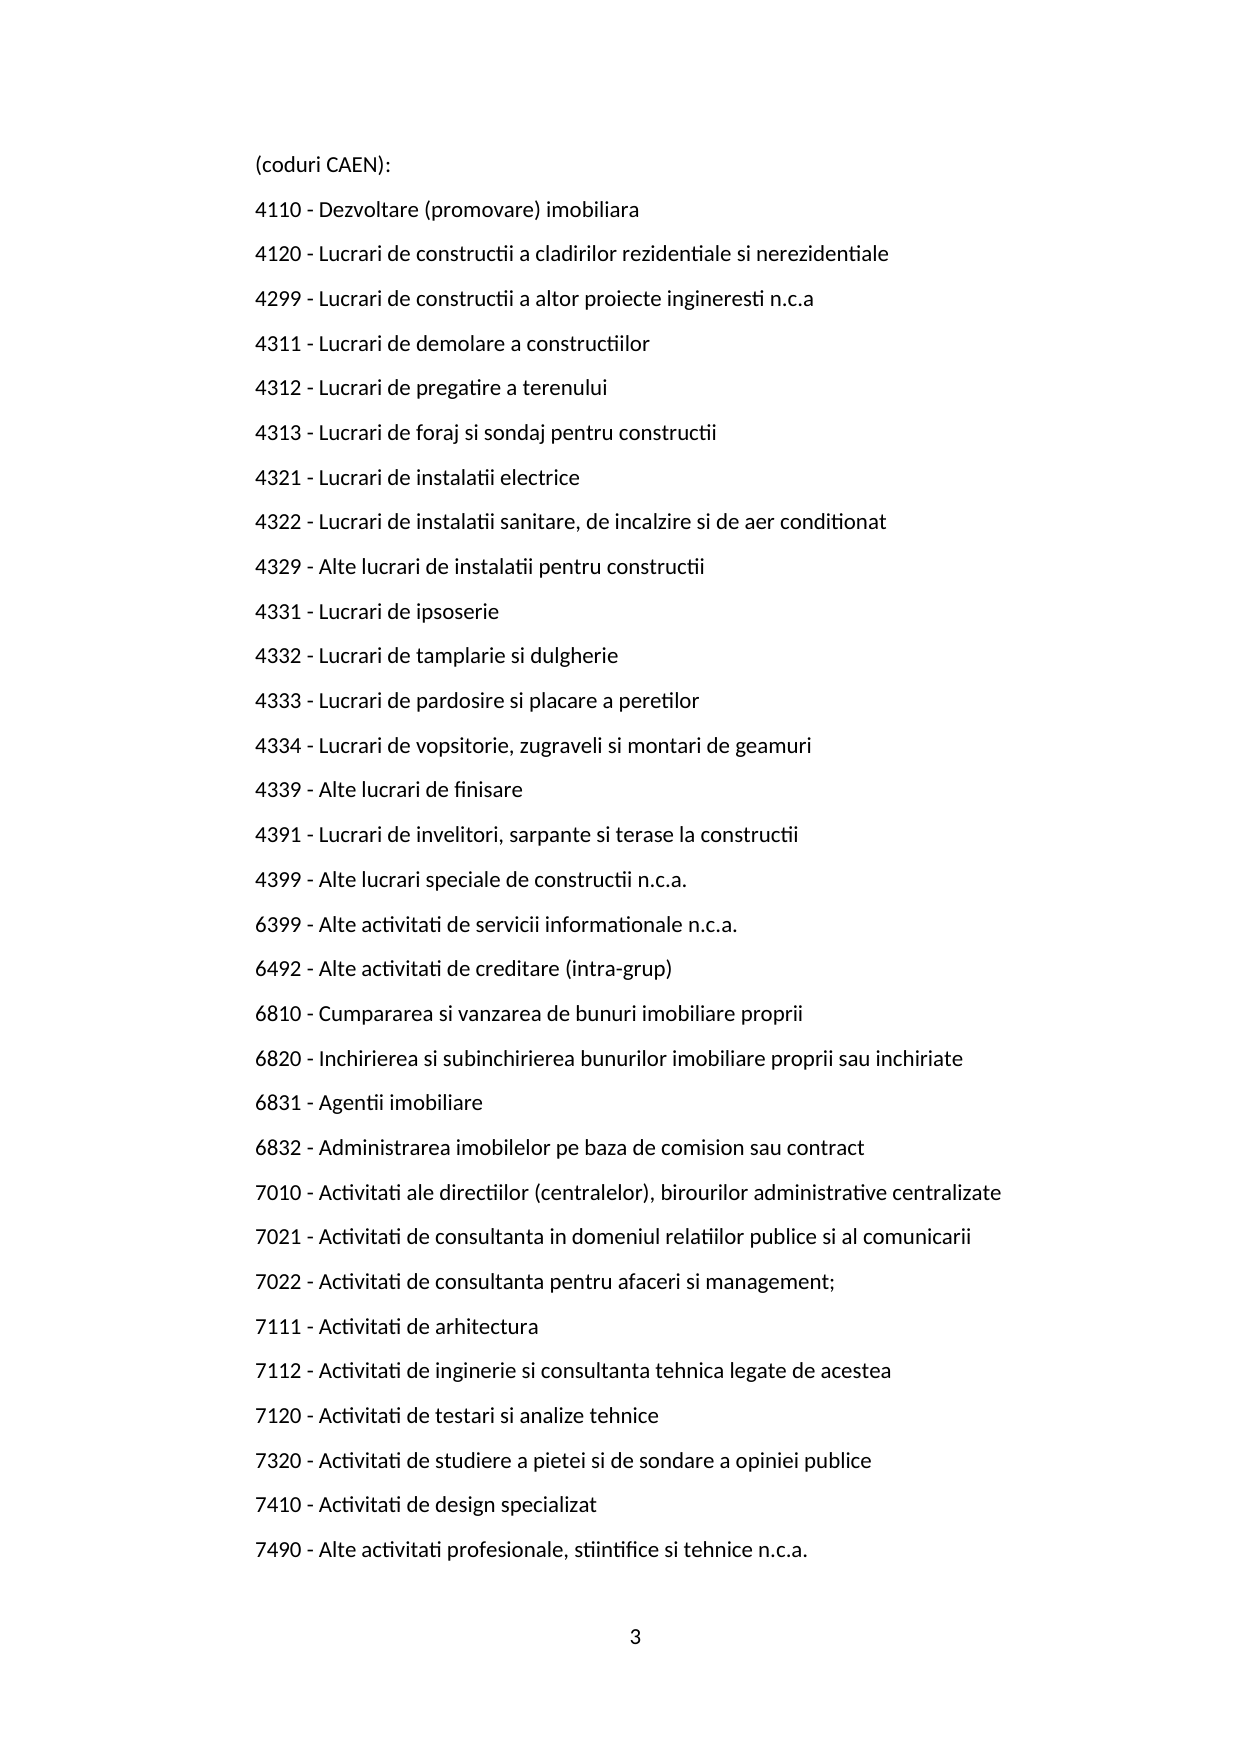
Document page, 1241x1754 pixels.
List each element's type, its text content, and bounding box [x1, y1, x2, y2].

text 7111 - Activitati de arhitectura [255, 1312, 1090, 1340]
text 7120 - Activitati de testari si analize tehnice [255, 1401, 1090, 1429]
text 4399 - Alte lucrari speciale de constructii n.c.a. [255, 865, 1090, 893]
text 7112 - Activitati de inginerie si consultanta tehnica legate de acestea [255, 1357, 1090, 1384]
text 6832 - Administrarea imobilelor pe baza de comision sau contract [255, 1133, 1090, 1161]
text 6492 - Alte activitati de creditare (intra-grup) [255, 954, 1090, 982]
text 4311 - Lucrari de demolare a constructiilor [255, 329, 1090, 357]
text 4332 - Lucrari de tamplarie si dulgherie [255, 642, 1090, 669]
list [180, 150, 1090, 178]
text 7022 - Activitati de consultanta pentru afaceri si management; [255, 1267, 1090, 1295]
text 4334 - Lucrari de vopsitorie, zugraveli si montari de geamuri [255, 731, 1090, 759]
text 4321 - Lucrari de instalatii electrice [255, 463, 1090, 491]
text 4339 - Alte lucrari de finisare [255, 776, 1090, 804]
text 6820 - Inchirierea si subinchirierea bunurilor imobiliare proprii sau inchiriate [255, 1044, 1090, 1072]
text 6831 - Agentii imobiliare [255, 1088, 1090, 1116]
text 7320 - Activitati de studiere a pietei si de sondare a opiniei publice [255, 1446, 1090, 1474]
text 4331 - Lucrari de ipsoserie [255, 597, 1090, 625]
text 7010 - Activitati ale directiilor (centralelor), birourilor administrative centralizate [255, 1178, 1090, 1206]
text 6810 - Cumpararea si vanzarea de bunuri imobiliare proprii [255, 999, 1090, 1027]
text 4313 - Lucrari de foraj si sondaj pentru constructii [255, 418, 1090, 446]
text 7490 - Alte activitati profesionale, stiintifice si tehnice n.c.a. [255, 1535, 1090, 1563]
text 4299 - Lucrari de constructii a altor proiecte ingineresti n.c.a [255, 284, 1090, 312]
text 4322 - Lucrari de instalatii sanitare, de incalzire si de aer conditionat [255, 507, 1090, 536]
text 4329 - Alte lucrari de instalatii pentru constructii [255, 552, 1090, 580]
text 7021 - Activitati de consultanta in domeniul relatiilor publice si al comunicarii [255, 1222, 1090, 1251]
text 6399 - Alte activitati de servicii informationale n.c.a. [255, 910, 1090, 938]
text 4110 - Dezvoltare (promovare) imobiliara [255, 195, 1090, 223]
text 4120 - Lucrari de constructii a cladirilor rezidentiale si nerezidentiale [255, 239, 1090, 267]
text 7410 - Activitati de design specializat [255, 1491, 1090, 1519]
text 4333 - Lucrari de pardosire si placare a peretilor [255, 686, 1090, 714]
text 4391 - Lucrari de invelitori, sarpante si terase la constructii [255, 820, 1090, 848]
text 4312 - Lucrari de pregatire a terenului [255, 373, 1090, 401]
